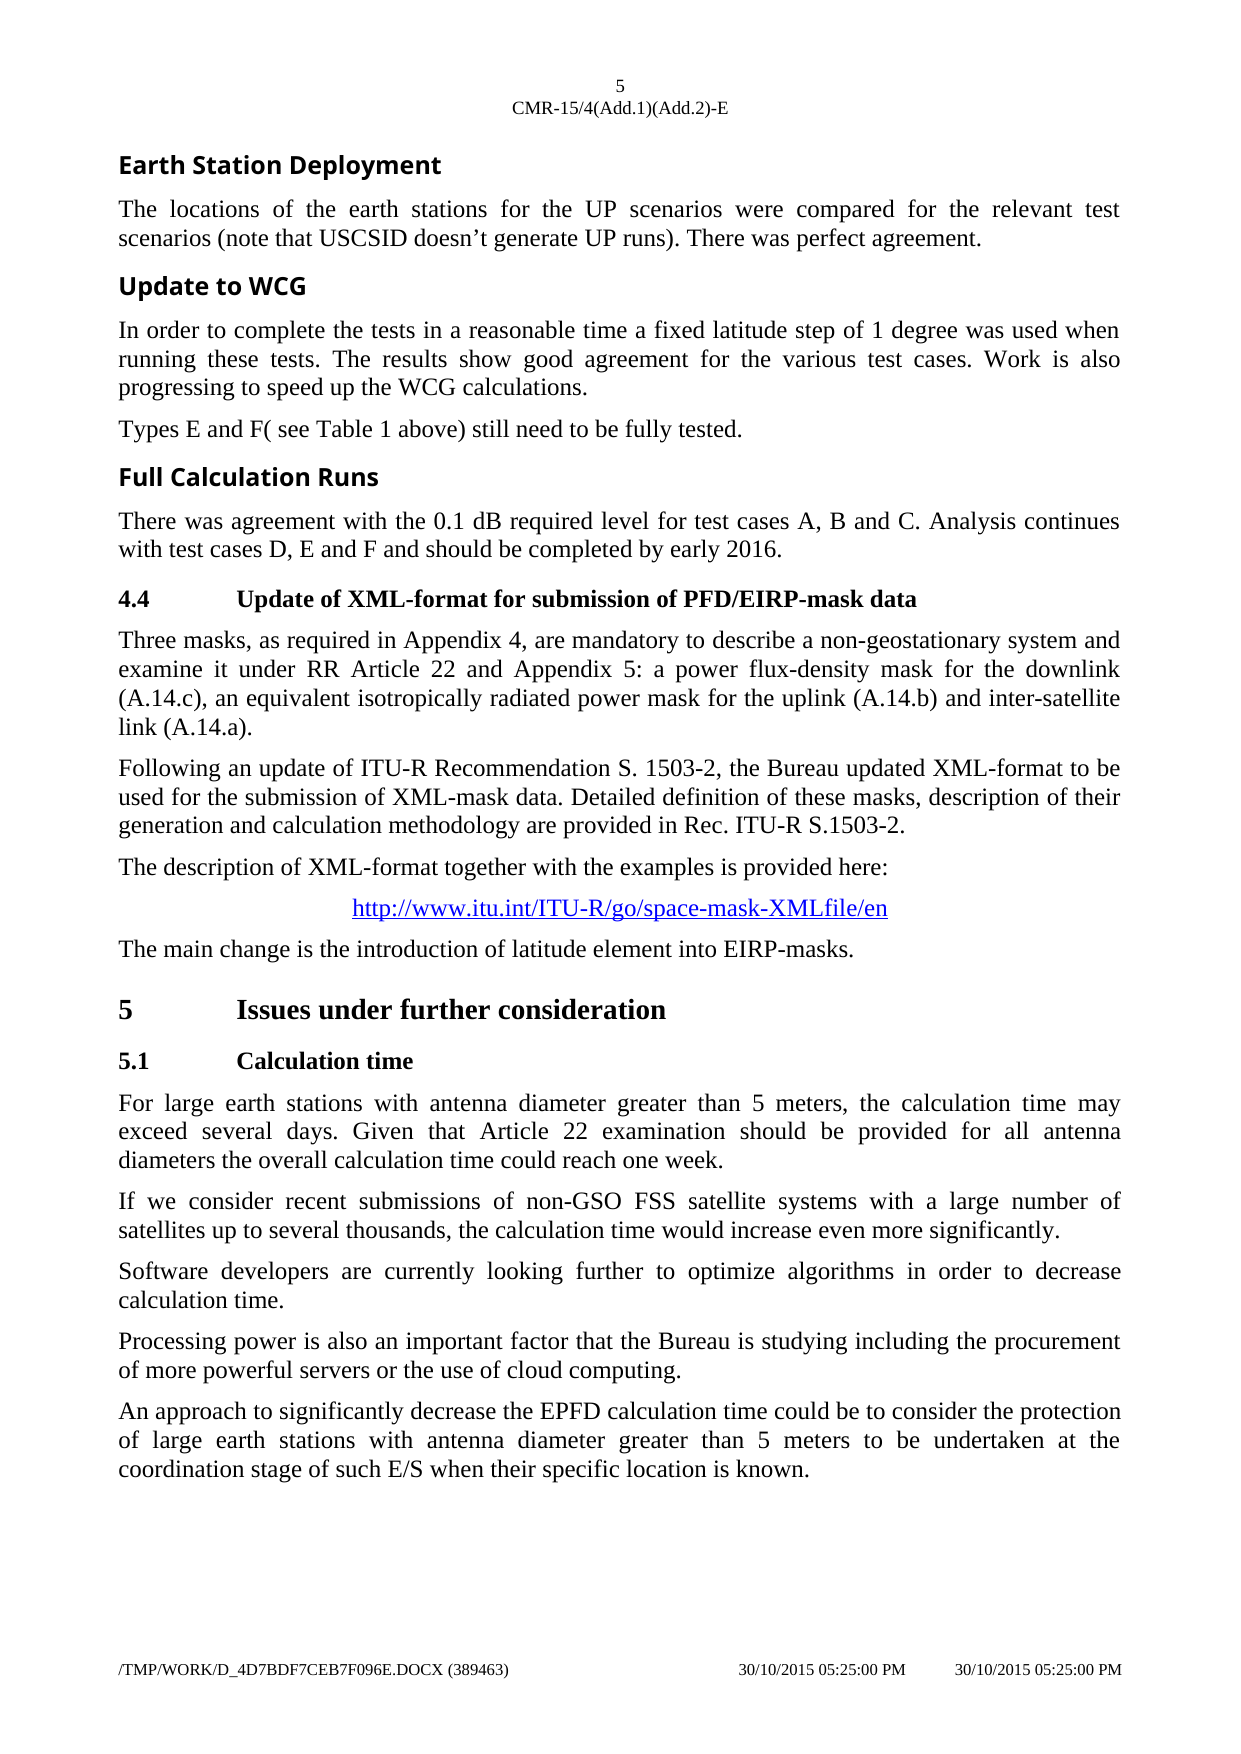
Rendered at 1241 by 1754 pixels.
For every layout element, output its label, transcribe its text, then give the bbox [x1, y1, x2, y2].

text Types E and F( see Table 1 above) still need to be fully tested. [118, 414, 1122, 442]
text Processing power is also an important factor that the Bureau is studying including the procurement of more powerful servers or the use of cloud computing. [118, 1326, 1122, 1384]
text Software developers are currently looking further to optimize algorithms in order to decrease calculation time. [118, 1256, 1122, 1314]
text There was agreement with the 0.1 dB required level for test cases A, B and C. Analysis continues with test cases D, E and F and should be completed by early 2016. [118, 506, 1122, 563]
text In order to complete the tests in a reasonable time a fixed latitude step of 1 degree was used when running these tests. The results show good agreement for the various test cases. Work is also progressing to speed up the WCG calculations. [118, 315, 1122, 401]
text Following an update of ITU-R Recommendation S. 1503-2, the Bureau updated XML-format to be used for the submission of XML-mask data. Detailed definition of these masks, description of their generation and calculation methodology are provided in Rec. ITU-R S.1503-2. [118, 753, 1122, 839]
subtitle 4.4 Update of XML-format for submission of PFD/EIRP-mask data [118, 584, 1122, 613]
text The description of XML-format together with the examples is provided here: [118, 852, 1122, 880]
subtitle 5.1 Calculation time [118, 1046, 1122, 1075]
text http://www.itu.int/ITU-R/go/space-mask-XMLfile/en [118, 893, 1122, 922]
text The locations of the earth stations for the UP scenarios were compared for the relevant test scenarios (note that USCSID doesn’t generate UP runs). There was perfect agreement. [118, 194, 1122, 252]
subtitle Update to WCG [118, 268, 1122, 302]
text If we consider recent submissions of non-GSO FSS satellite systems with a large number of satellites up to several thousands, the calculation time would increase even more significantly. [118, 1186, 1122, 1244]
text An approach to significantly decrease the EPFD calculation time could be to consider the protection of large earth stations with antenna diameter greater than 5 meters to be undertaken at the coordination stage of such E/S when their specific location is known. [118, 1396, 1122, 1483]
text The main change is the introduction of latitude element into EIRP-masks. [118, 934, 1122, 963]
subtitle 5 Issues under further consideration [118, 992, 1122, 1026]
text Three masks, as required in Appendix 4, are mandatory to describe a non-geostationary system and examine it under RR Article 22 and Appendix 5: a power flux-density mask for the downlink (A.14.c), an equivalent isotropically radiated power mask for the uplink (A.14.b) and inter-satellite link (A.14.a). [118, 625, 1122, 740]
subtitle Earth Station Deployment [118, 148, 1122, 182]
subtitle Full Calculation Runs [118, 459, 1122, 493]
text For large earth stations with antenna diameter greater than 5 meters, the calculation time may exceed several days. Given that Article 22 examination should be provided for all antenna diameters the overall calculation time could reach one week. [118, 1088, 1122, 1174]
